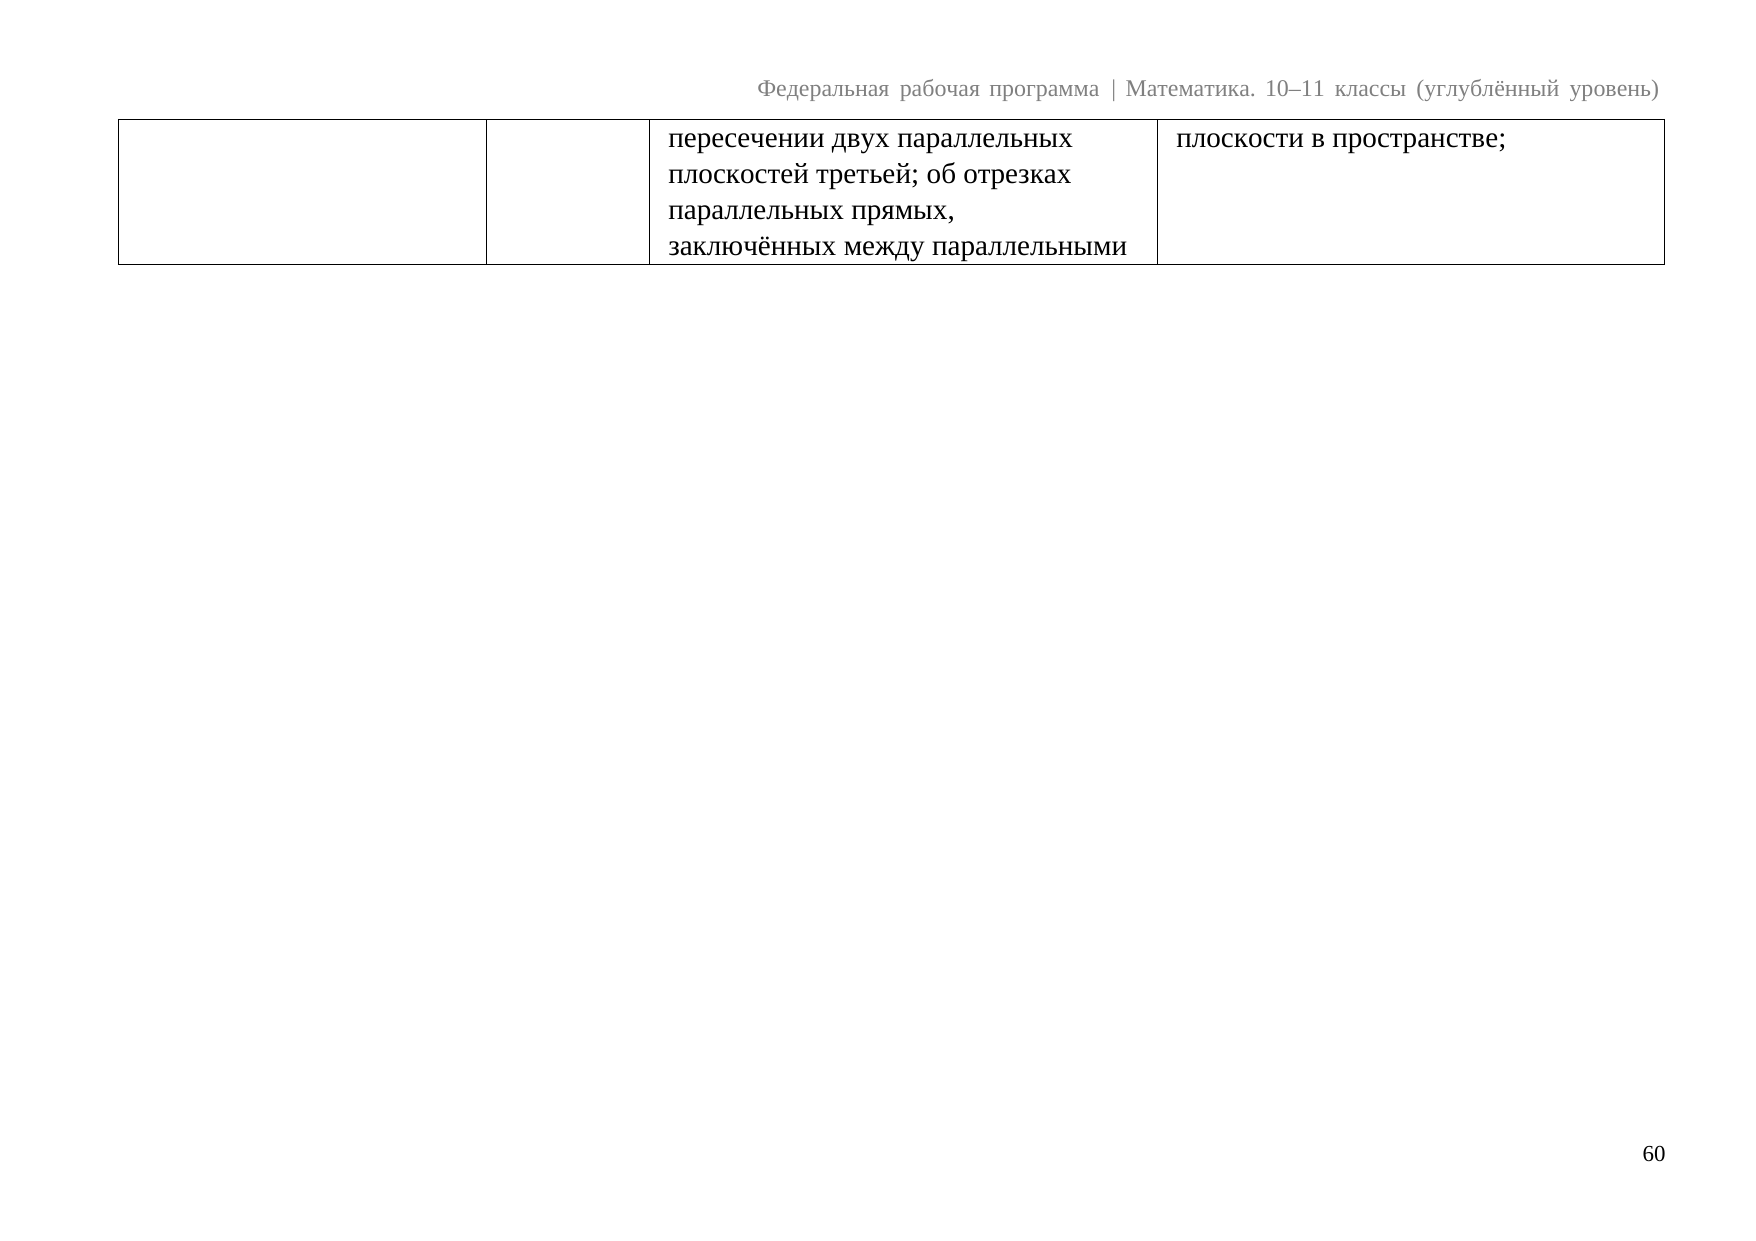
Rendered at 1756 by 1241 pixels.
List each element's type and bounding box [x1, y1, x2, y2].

table_header [487, 120, 649, 264]
table_header [119, 120, 486, 264]
table_header [650, 120, 1157, 264]
table_header [1158, 120, 1664, 264]
